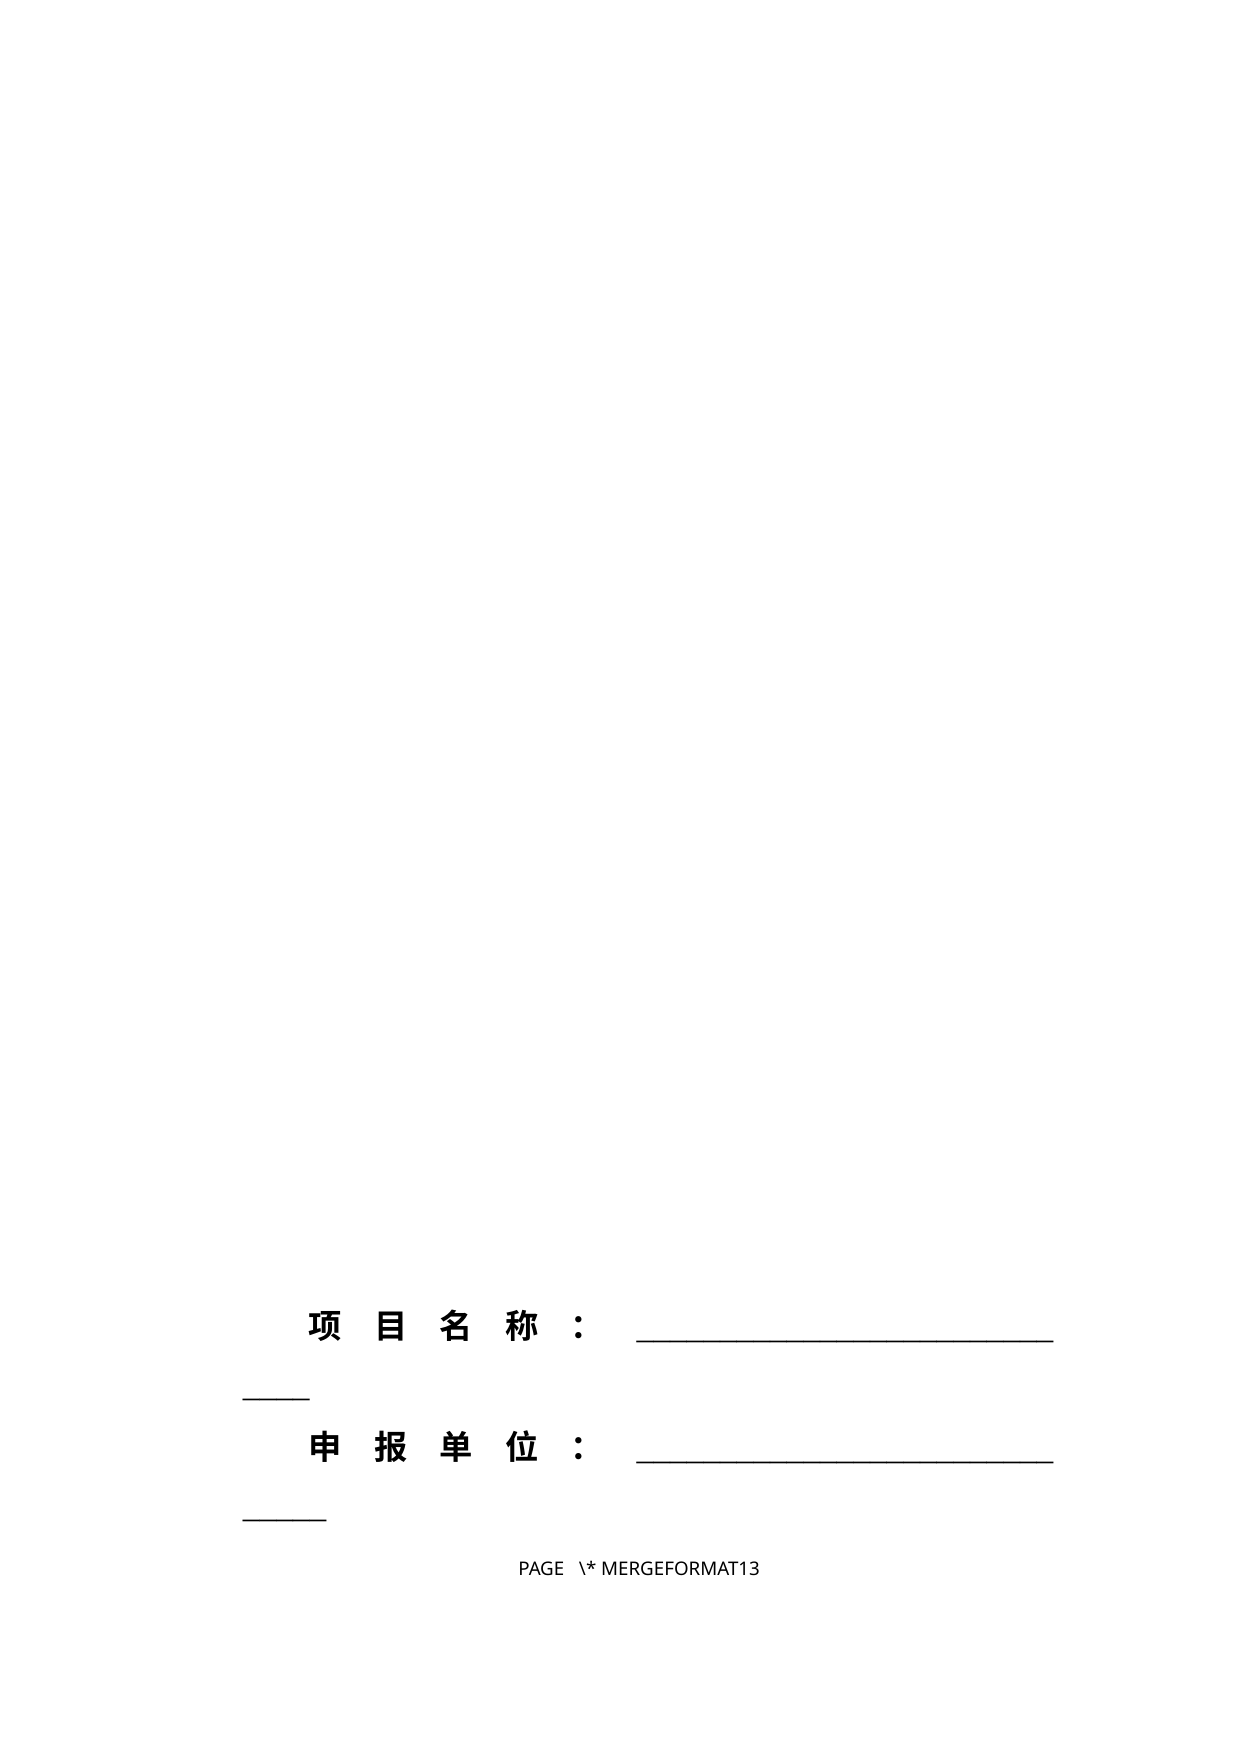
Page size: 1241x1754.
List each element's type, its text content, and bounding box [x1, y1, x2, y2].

text 项目名称：_____________________________ [242, 1294, 1063, 1415]
text 申报单位：______________________________ [242, 1415, 1063, 1536]
